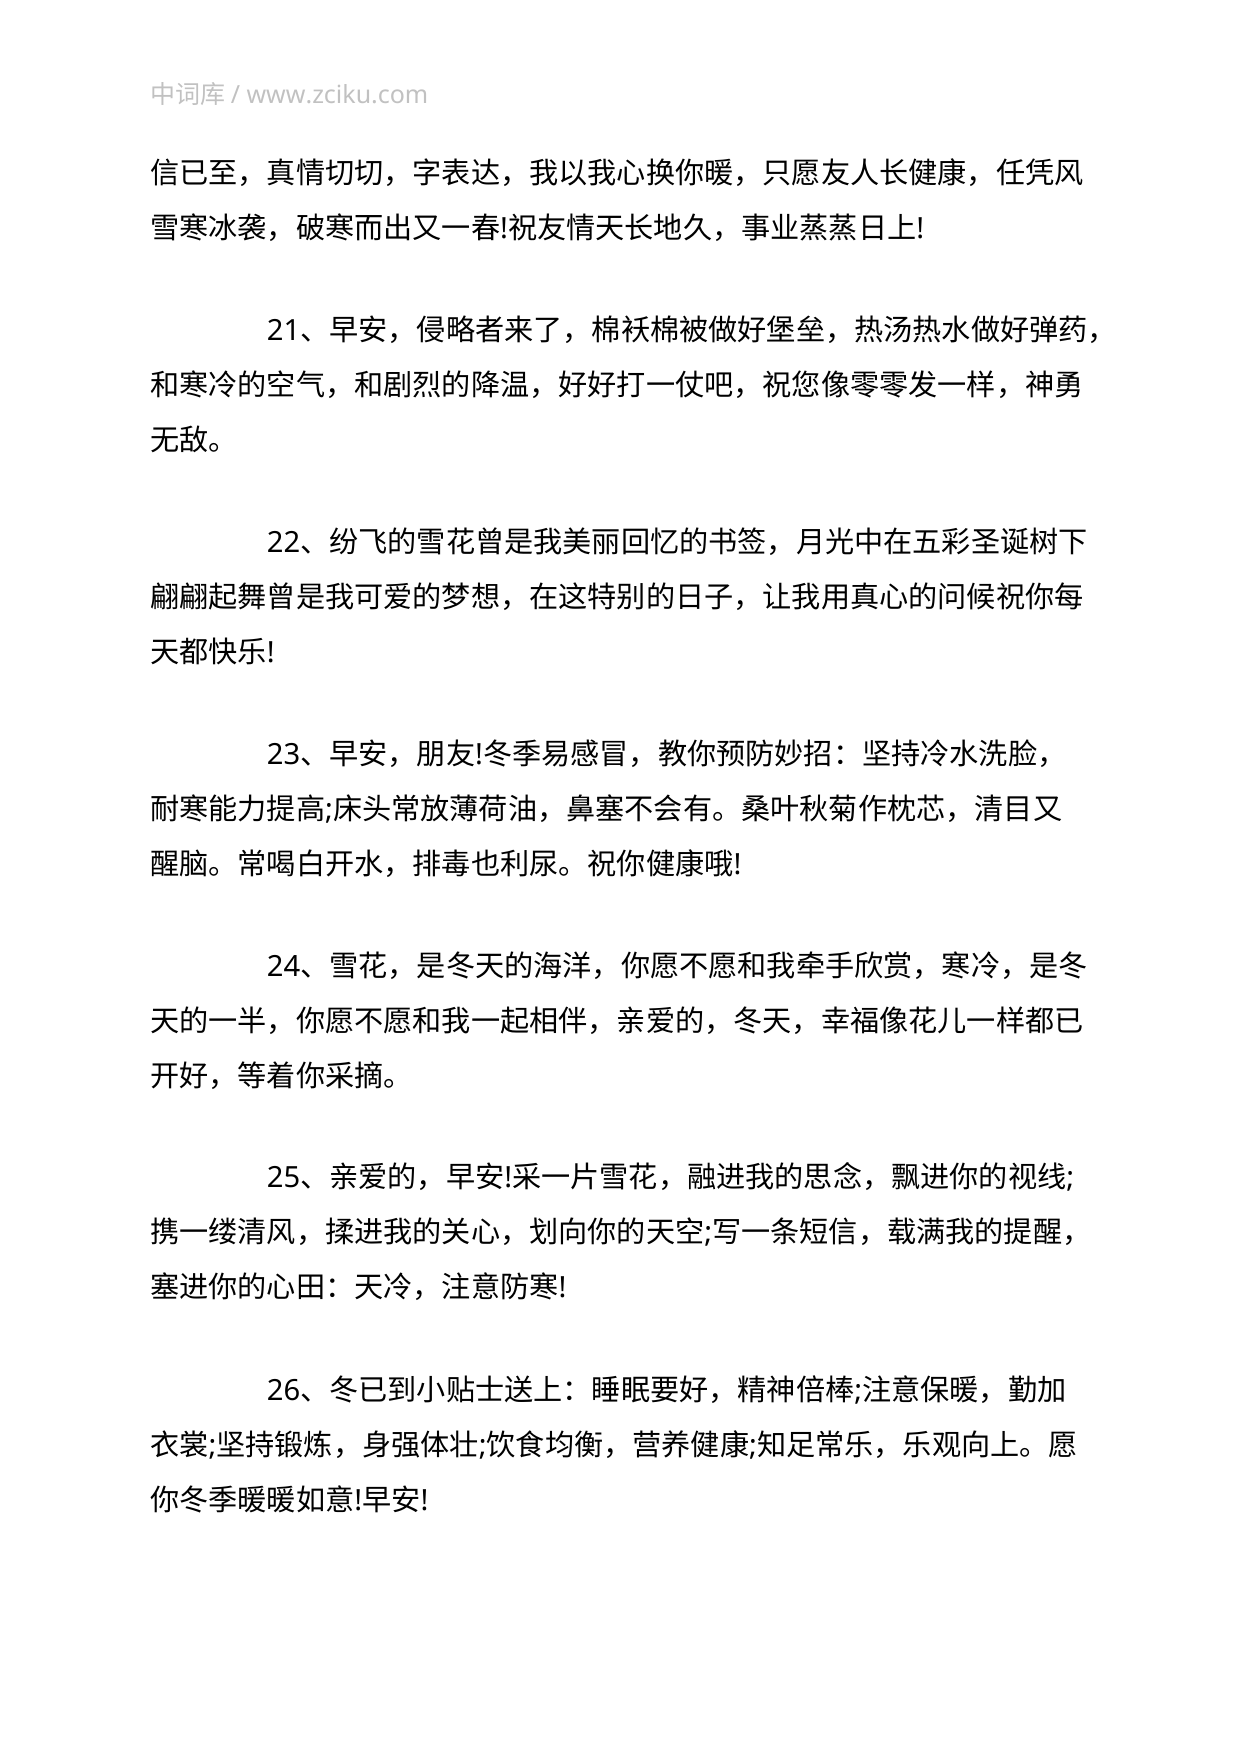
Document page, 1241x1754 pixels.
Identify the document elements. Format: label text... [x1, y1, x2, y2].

text 21、早安，侵略者来了，棉袄棉被做好堡垒，热汤热水做好弹药，和寒冷的空气，和剧烈的降温，好好打一仗吧，祝您像零零发一样，神勇无敌。 [150, 307, 1090, 459]
text 26、冬已到小贴士送上：睡眠要好，精神倍棒;注意保暖，勤加衣裳;坚持锻炼，身强体壮;饮食均衡，营养健康;知足常乐，乐观向上。愿你冬季暖暖如意!早安! [150, 1366, 1090, 1518]
text 24、雪花，是冬天的海洋，你愿不愿和我牵手欣赏，寒冷，是冬天的一半，你愿不愿和我一起相伴，亲爱的，冬天，幸福像花儿一样都已开好，等着你采摘。 [150, 942, 1090, 1094]
text 23、早安，朋友!冬季易感冒，教你预防妙招：坚持冷水洗脸，耐寒能力提高;床头常放薄荷油，鼻塞不会有。桑叶秋菊作枕芯，清目又醒脑。常喝白开水，排毒也利尿。祝你健康哦! [150, 730, 1090, 883]
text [150, 150, 1090, 247]
text 22、纷飞的雪花曾是我美丽回忆的书签，月光中在五彩圣诞树下翩翩起舞曾是我可爱的梦想，在这特别的日子，让我用真心的问候祝你每天都快乐! [150, 518, 1090, 671]
text 25、亲爱的，早安!采一片雪花，融进我的思念，飘进你的视线;携一缕清风，揉进我的关心，划向你的天空;写一条短信，载满我的提醒，塞进你的心田：天冷，注意防寒! [150, 1154, 1090, 1306]
